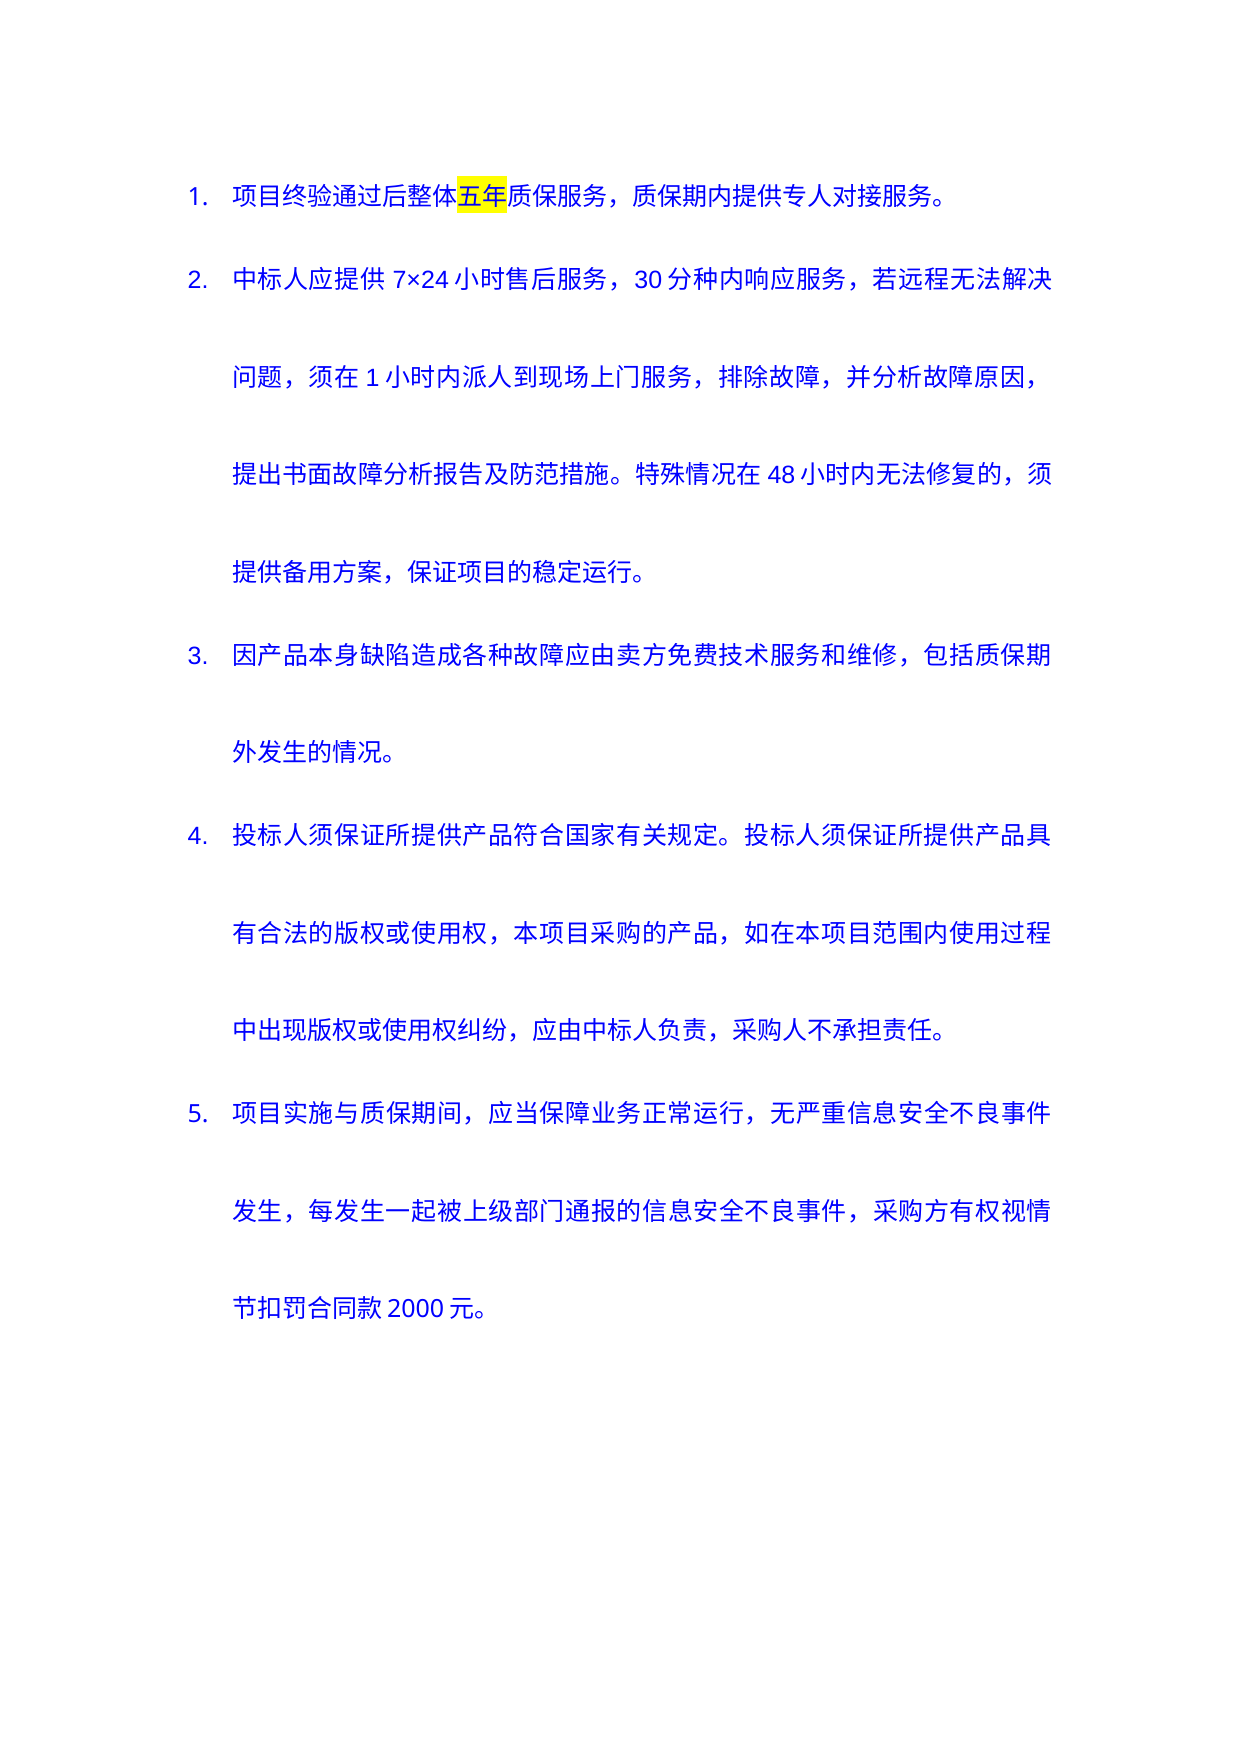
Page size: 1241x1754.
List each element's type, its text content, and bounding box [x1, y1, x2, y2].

list 中标人应提供 7×24小时售后服务，30分种内响应服务，若远程无法解决问题，须在1小时内派人到现场上门服务，排除故障，并分析故障原因，提出书面故障分析报告及防范措施。特殊情况在48小时内无法修复的，须提供备用方案，保证项目的稳定运行。 [187, 245, 1053, 603]
list 投标人须保证所提供产品符合国家有关规定。投标人须保证所提供产品具有合法的版权或使用权，本项目采购的产品，如在本项目范围内使用过程中出现版权或使用权纠纷，应由中标人负责，采购人不承担责任。 [187, 801, 1053, 1061]
list 项目实施与质保期间，应当保障业务正常运行，无严重信息安全不良事件发生，每发生一起被上级部门通报的信息安全不良事件，采购方有权视情节扣罚合同款2000元。 [187, 1079, 1053, 1339]
list 项目终验通过后整体五年质保服务，质保期内提供专人对接服务。 [187, 162, 1053, 227]
list 因产品本身缺陷造成各种故障应由卖方免费技术服务和维修，包括质保期外发生的情况。 [187, 621, 1053, 783]
